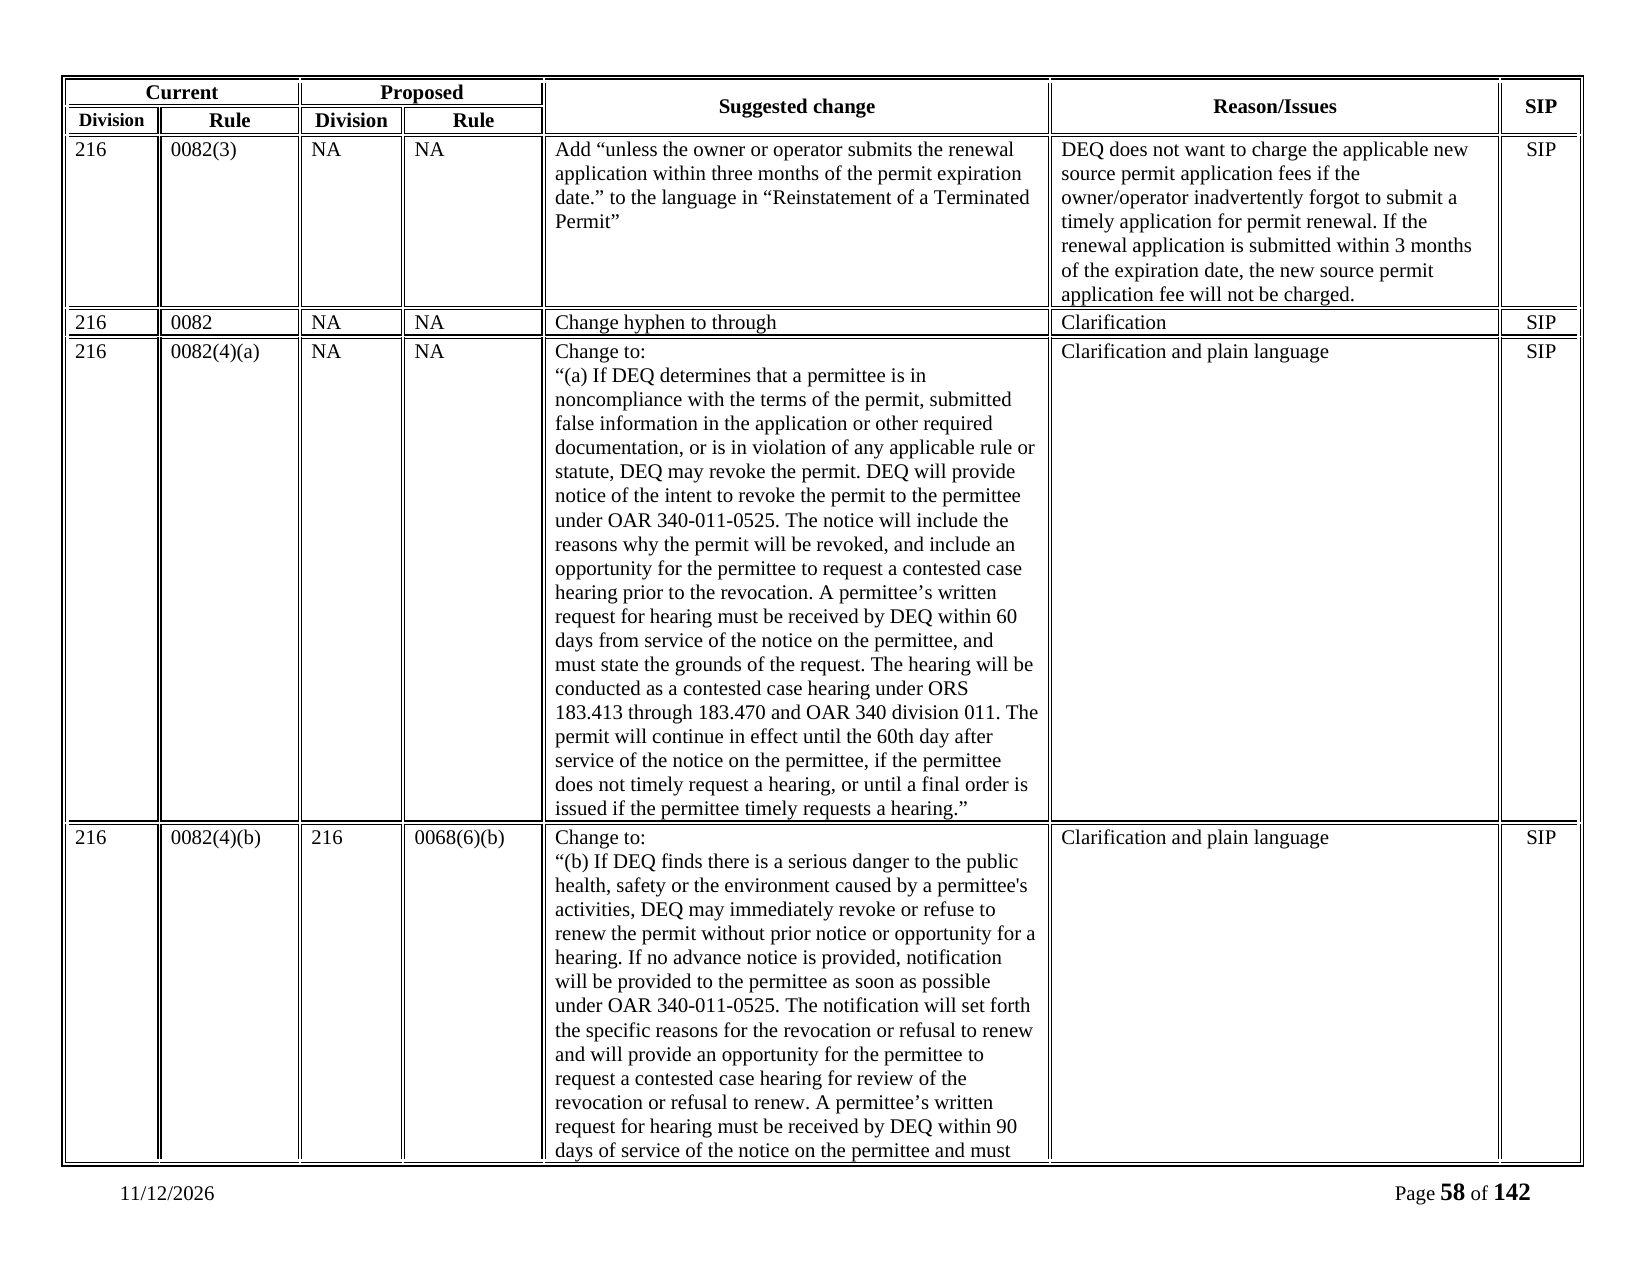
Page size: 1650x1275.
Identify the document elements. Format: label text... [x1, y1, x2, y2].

table_cell Division [302, 108, 401, 132]
table_header Suggested change [544, 77, 1050, 132]
table_cell Rule [162, 108, 298, 132]
table_header Current [64, 77, 300, 104]
table_header Proposed [300, 77, 544, 104]
table_header Reason/Issues [1050, 77, 1500, 132]
table_header SIP [1500, 79, 1580, 132]
table_cell Division [64, 104, 159, 132]
table_cell Rule [405, 108, 541, 132]
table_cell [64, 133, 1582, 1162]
